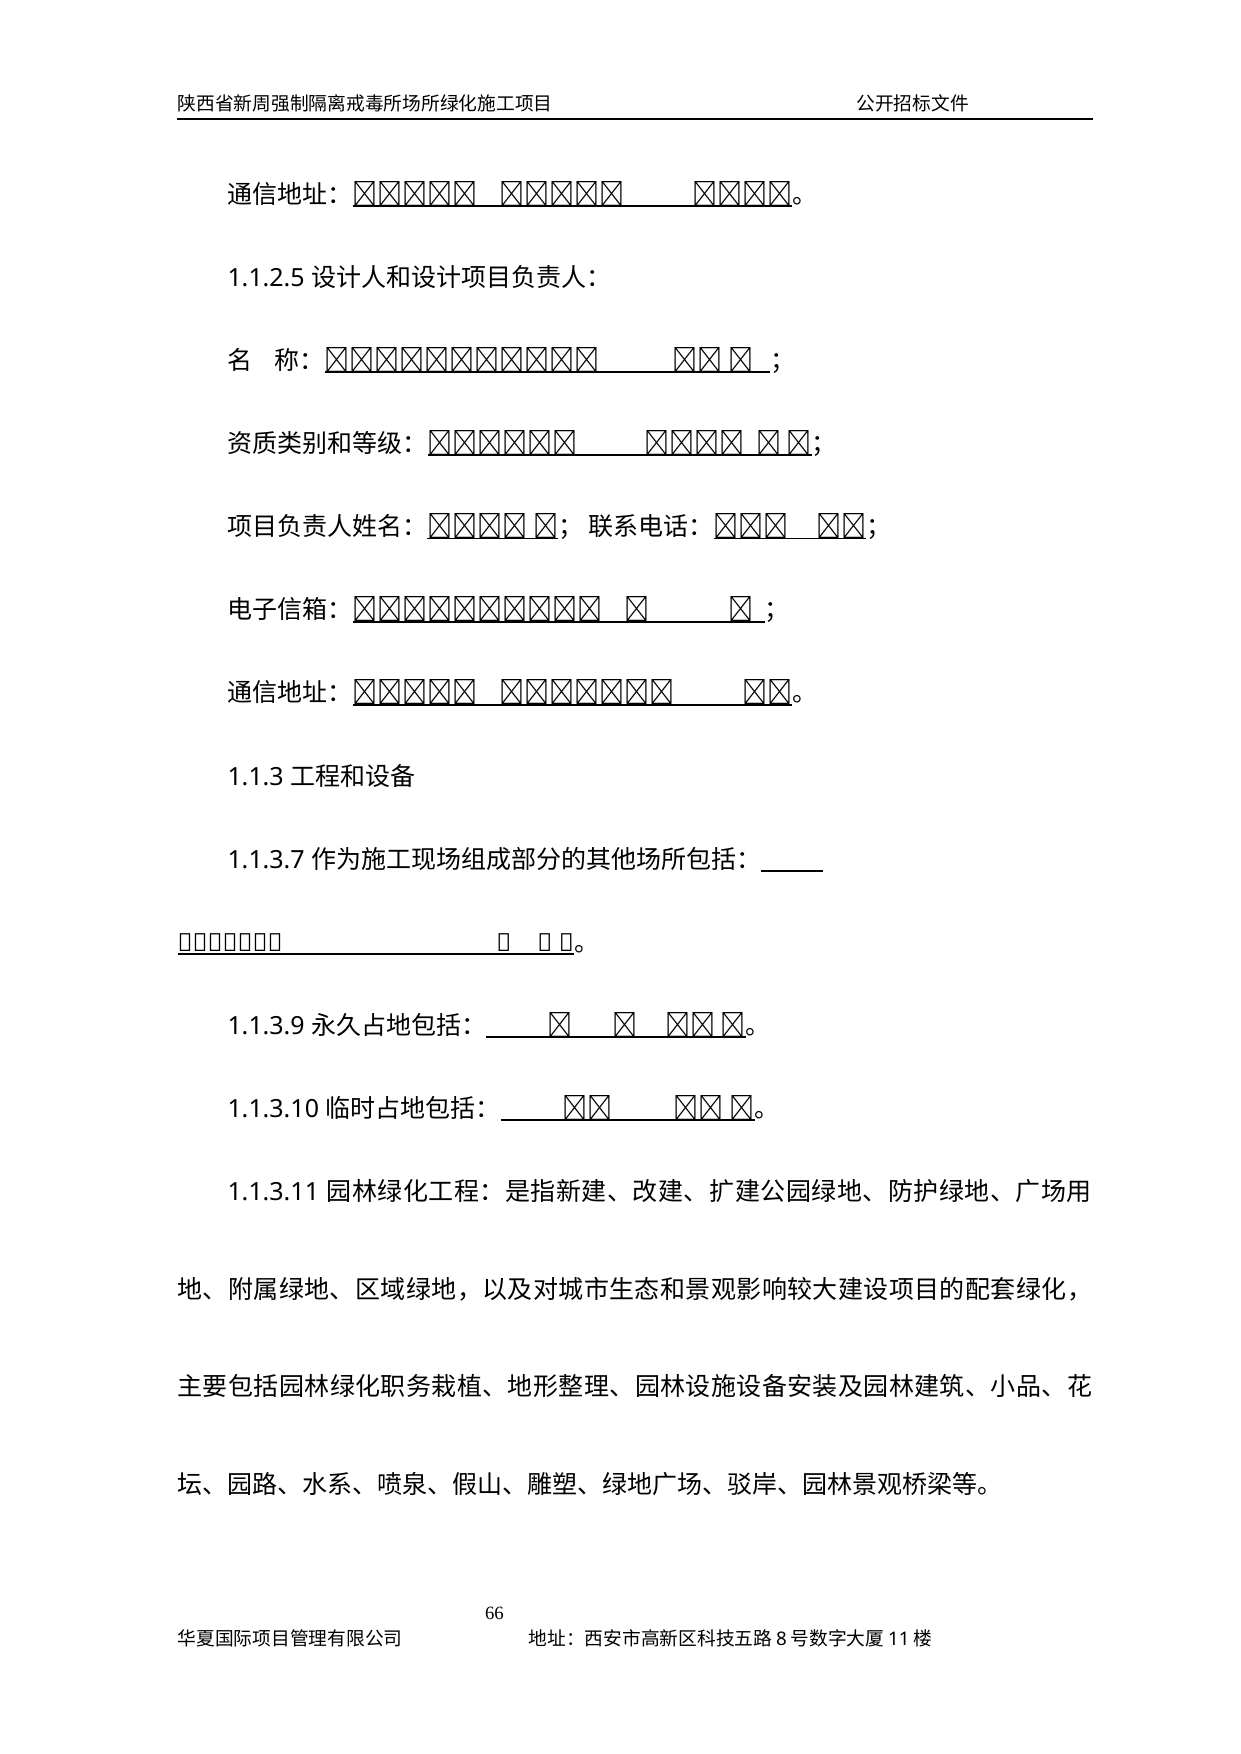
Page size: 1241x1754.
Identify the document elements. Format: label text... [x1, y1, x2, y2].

text 1.1.3.9 永久占地包括：    。 [177, 991, 1093, 1056]
text 项目负责人姓名： ； 联系电话： ； [177, 492, 1093, 557]
text 名 称：   ； [177, 326, 1093, 391]
text 通信地址：  。 [177, 160, 1093, 225]
text 1.1.3 工程和设备 [177, 742, 1093, 807]
text 资质类别和等级：   ； [177, 409, 1093, 474]
text 电子信箱：   ； [177, 575, 1093, 640]
text 1.1.3.10 临时占地包括：   。 [177, 1074, 1093, 1139]
text 通信地址：  。 [177, 658, 1093, 723]
text    。 [177, 908, 1093, 973]
text 1.1.2.5 设计人和设计项目负责人： [177, 243, 1093, 308]
text 1.1.3.11 园林绿化工程：是指新建、改建、扩建公园绿地、防护绿地、广场用地、附属绿地、区域绿地，以及对城市生态和景观影响较大建设项目的配套绿化，主要包括园林绿化职务栽植、地形整理、园林设施设备安装及园林建筑、小品、花坛、园路、水系、喷泉、假山、雕塑、绿地广场、驳岸、园林景观桥梁等。 [177, 1157, 1093, 1515]
text 1.1.3.7 作为施工现场组成部分的其他场所包括： [177, 825, 1093, 890]
